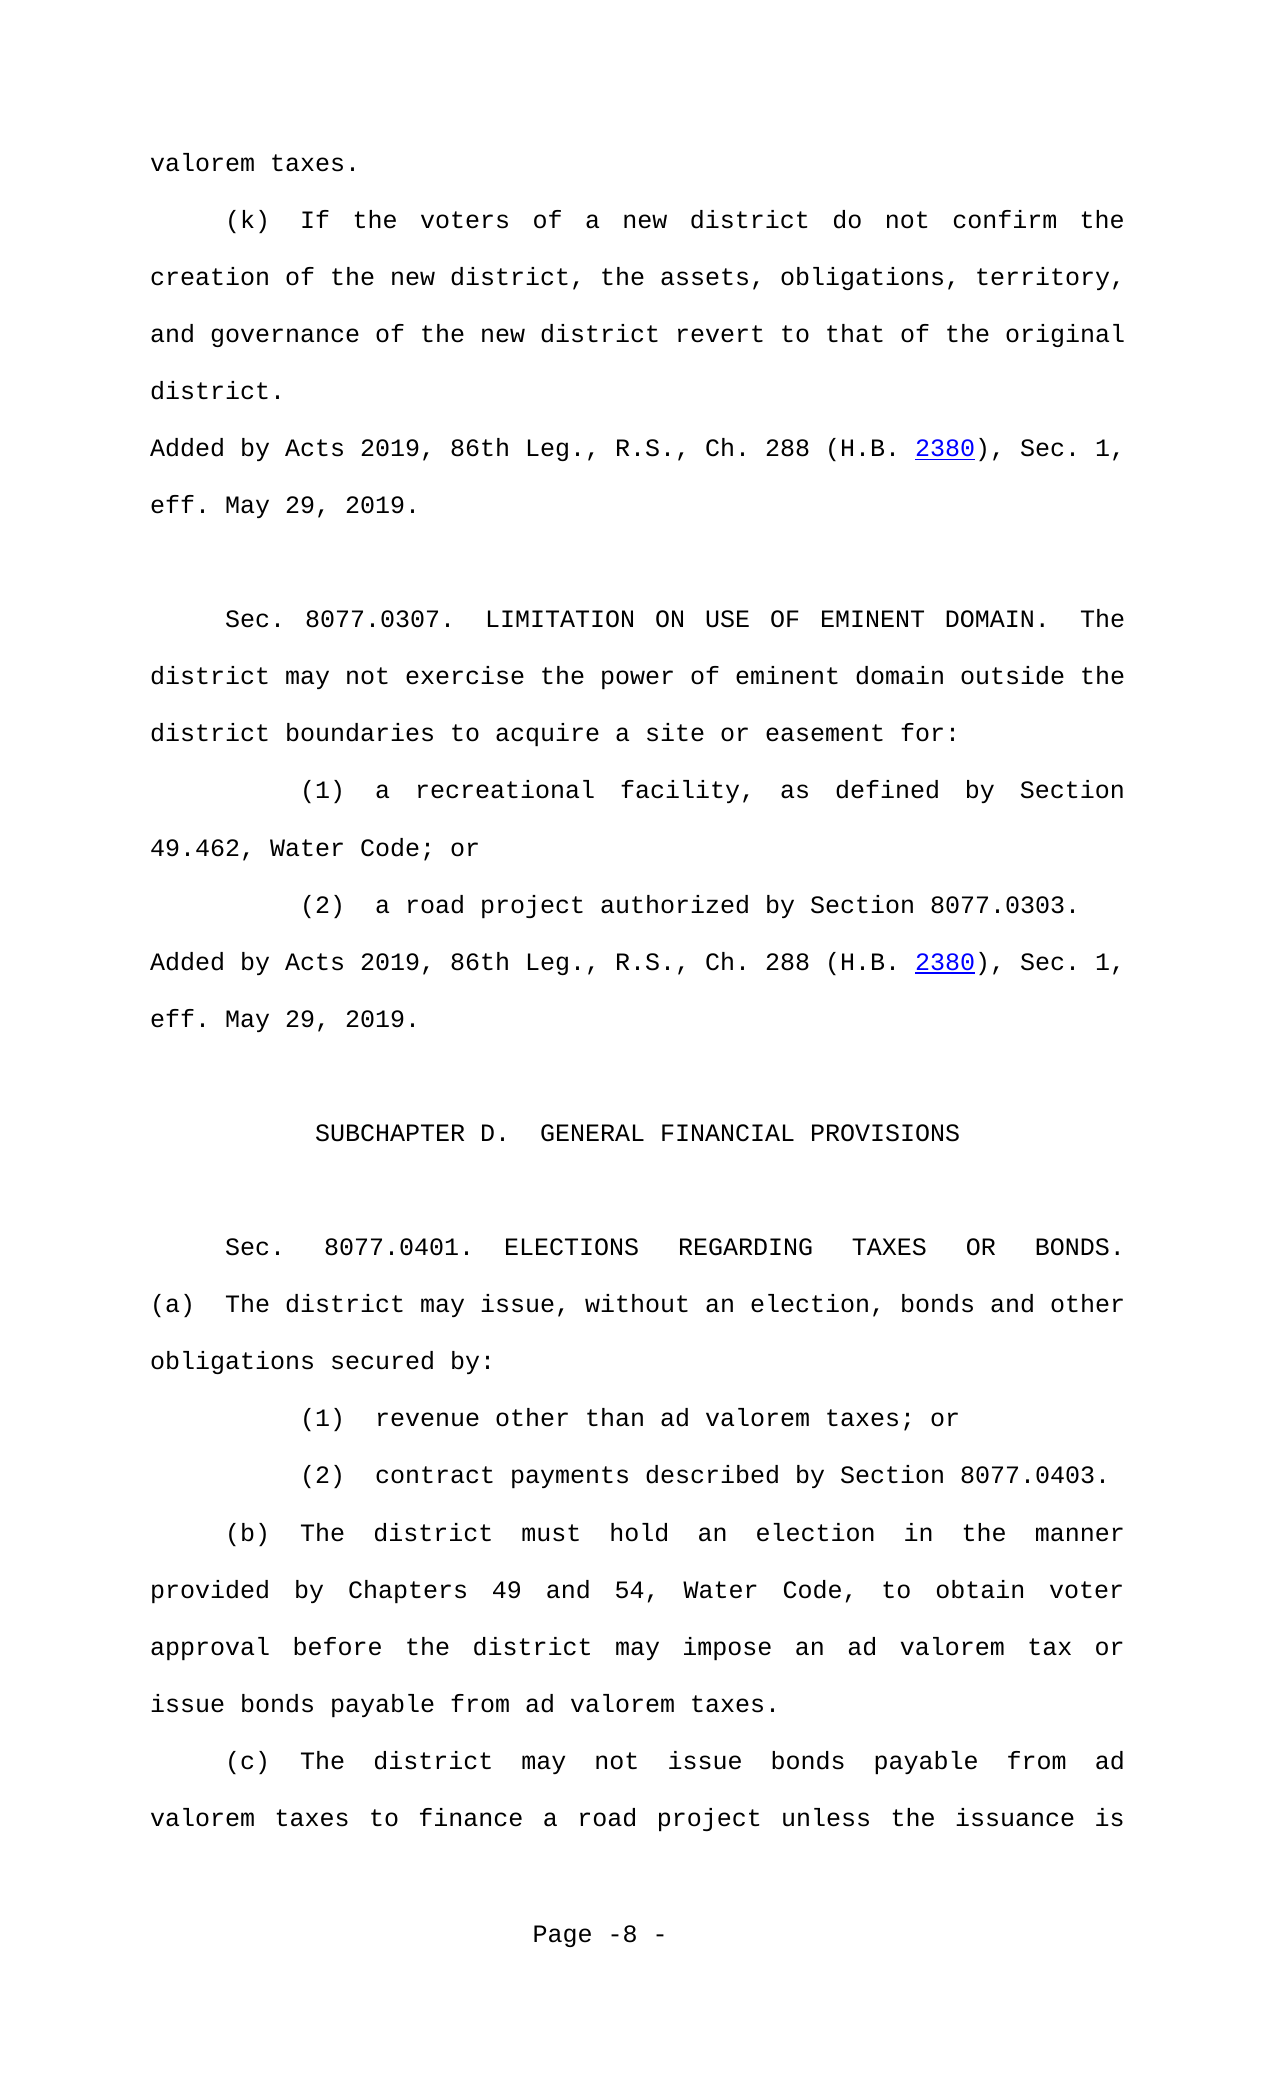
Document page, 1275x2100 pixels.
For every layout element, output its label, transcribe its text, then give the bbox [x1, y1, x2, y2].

text (b) The district must hold an election in the manner provided by Chapters 49 and 54, Water Code, to obtain voter approval before the district may impose an ad valorem tax or issue bonds payable from ad valorem taxes. [150, 1520, 1125, 1720]
text Sec. 8077.0401. ELECTIONS REGARDING TAXES OR BONDS. (a) The district may issue, without an election, bonds and other obligations secured by: [150, 1234, 1125, 1377]
text SUBCHAPTER D. GENERAL FINANCIAL PROVISIONS [150, 1120, 1125, 1149]
text Added by Acts 2019, 86th Leg., R.S., Ch. 288 (H.B. 2380), Sec. 1, eff. May 29, 2019. [150, 435, 1125, 521]
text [150, 1748, 1125, 1834]
text (2) contract payments described by Section 8077.0403. [150, 1463, 1125, 1491]
text (k) If the voters of a new district do not confirm the creation of the new district, the assets, obligations, territory, and governance of the new district revert to that of the original district. [150, 207, 1125, 407]
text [150, 150, 1125, 178]
text (1) a recreational facility, as defined by Section 49.462, Water Code; or [150, 778, 1125, 863]
text Sec. 8077.0307. LIMITATION ON USE OF EMINENT DOMAIN. The district may not exercise the power of eminent domain outside the district boundaries to acquire a site or easement for: [150, 607, 1125, 749]
text Added by Acts 2019, 86th Leg., R.S., Ch. 288 (H.B. 2380), Sec. 1, eff. May 29, 2019. [150, 949, 1125, 1035]
text (1) revenue other than ad valorem taxes; or [150, 1406, 1125, 1434]
text (2) a road project authorized by Section 8077.0303. [150, 892, 1125, 921]
